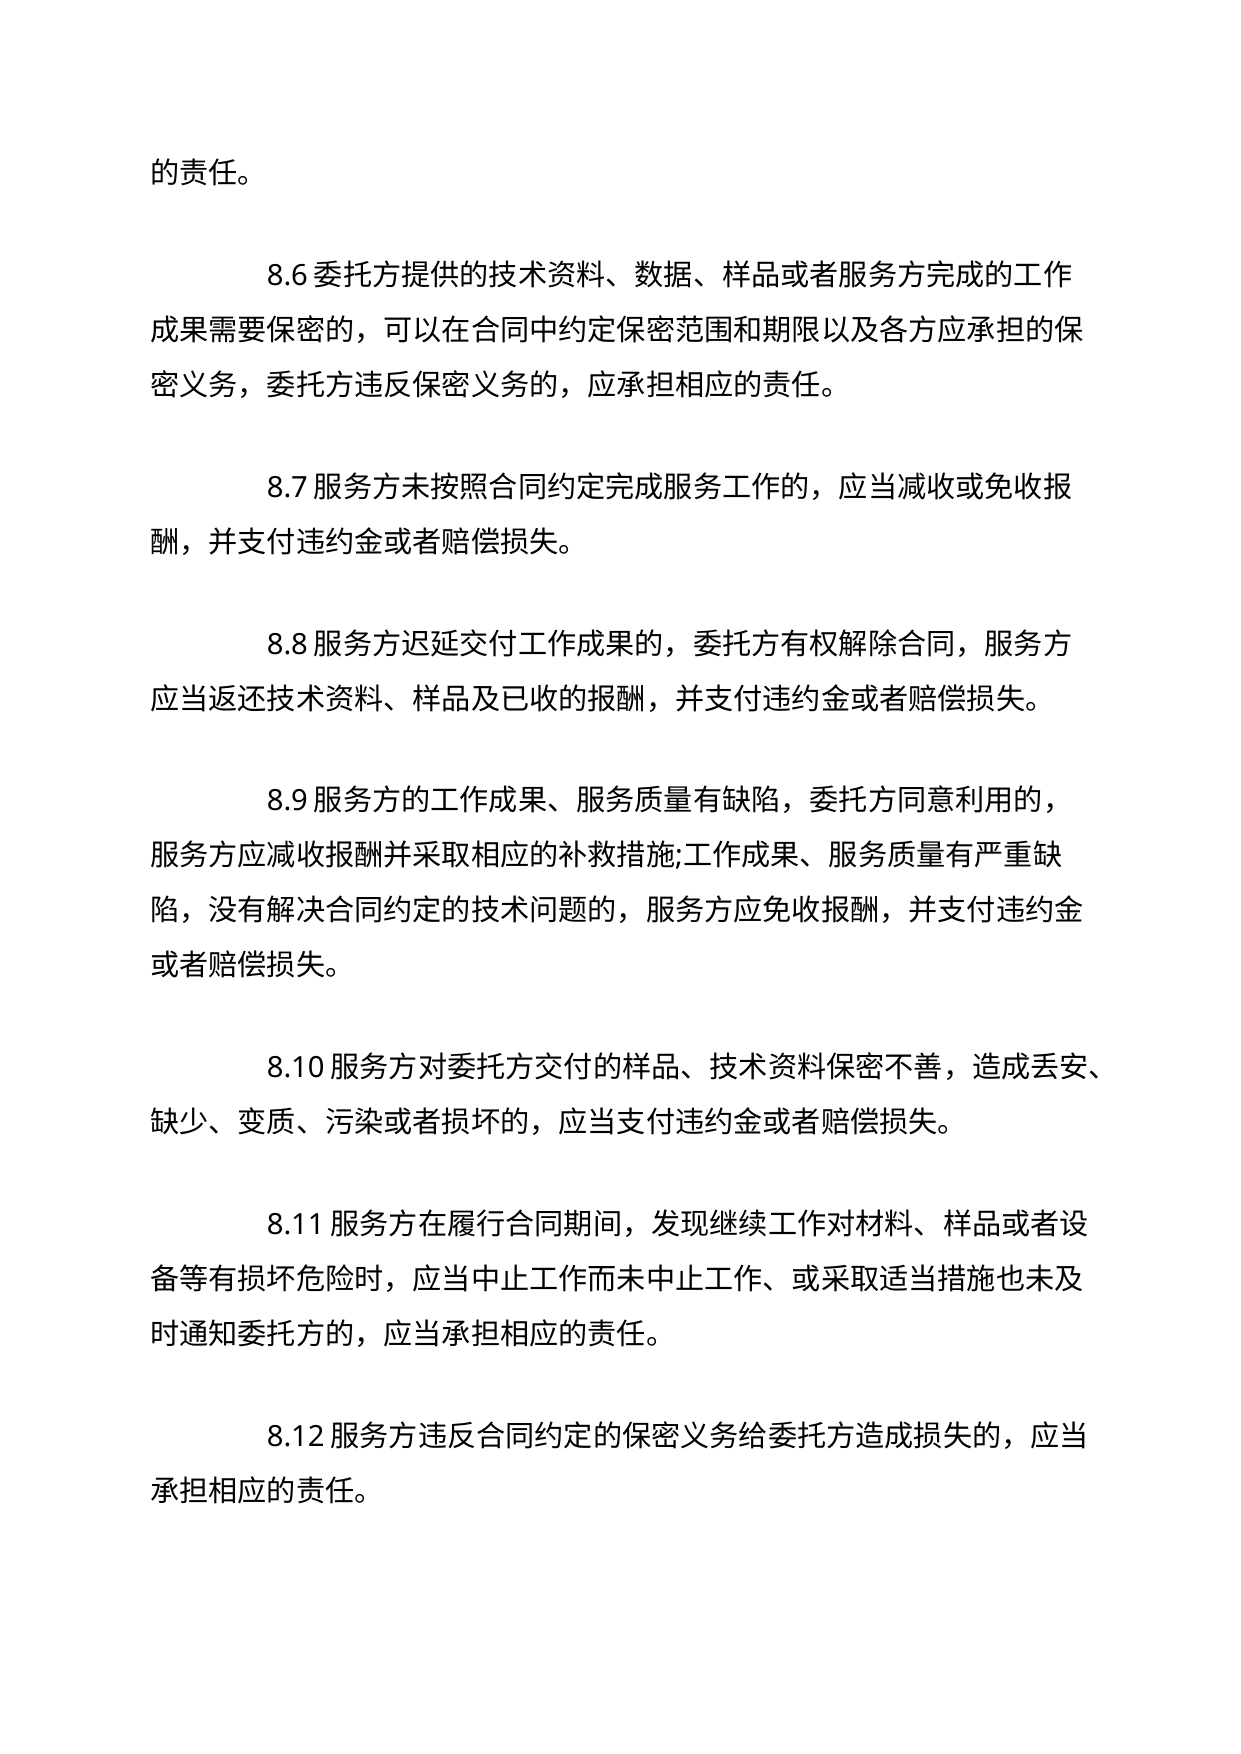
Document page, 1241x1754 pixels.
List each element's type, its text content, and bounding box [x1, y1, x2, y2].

text 8.10服务方对委托方交付的样品、技术资料保密不善，造成丢安、缺少、变质、污染或者损坏的，应当支付违约金或者赔偿损失。 [150, 1044, 1090, 1141]
text 8.11服务方在履行合同期间，发现继续工作对材料、样品或者设备等有损坏危险时，应当中止工作而未中止工作、或采取适当措施也未及时通知委托方的，应当承担相应的责任。 [150, 1200, 1090, 1353]
text 8.7服务方未按照合同约定完成服务工作的，应当减收或免收报酬，并支付违约金或者赔偿损失。 [150, 463, 1090, 561]
text 8.9服务方的工作成果、服务质量有缺陷，委托方同意利用的，服务方应减收报酬并采取相应的补救措施;工作成果、服务质量有严重缺陷，没有解决合同约定的技术问题的，服务方应免收报酬，并支付违约金或者赔偿损失。 [150, 777, 1090, 984]
text 8.12服务方违反合同约定的保密义务给委托方造成损失的，应当承担相应的责任。 [150, 1412, 1090, 1509]
text 8.8服务方迟延交付工作成果的，委托方有权解除合同，服务方应当返还技术资料、样品及已收的报酬，并支付违约金或者赔偿损失。 [150, 620, 1090, 717]
text 8.6委托方提供的技术资料、数据、样品或者服务方完成的工作成果需要保密的，可以在合同中约定保密范围和期限以及各方应承担的保密义务，委托方违反保密义务的，应承担相应的责任。 [150, 252, 1090, 404]
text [150, 150, 1090, 192]
